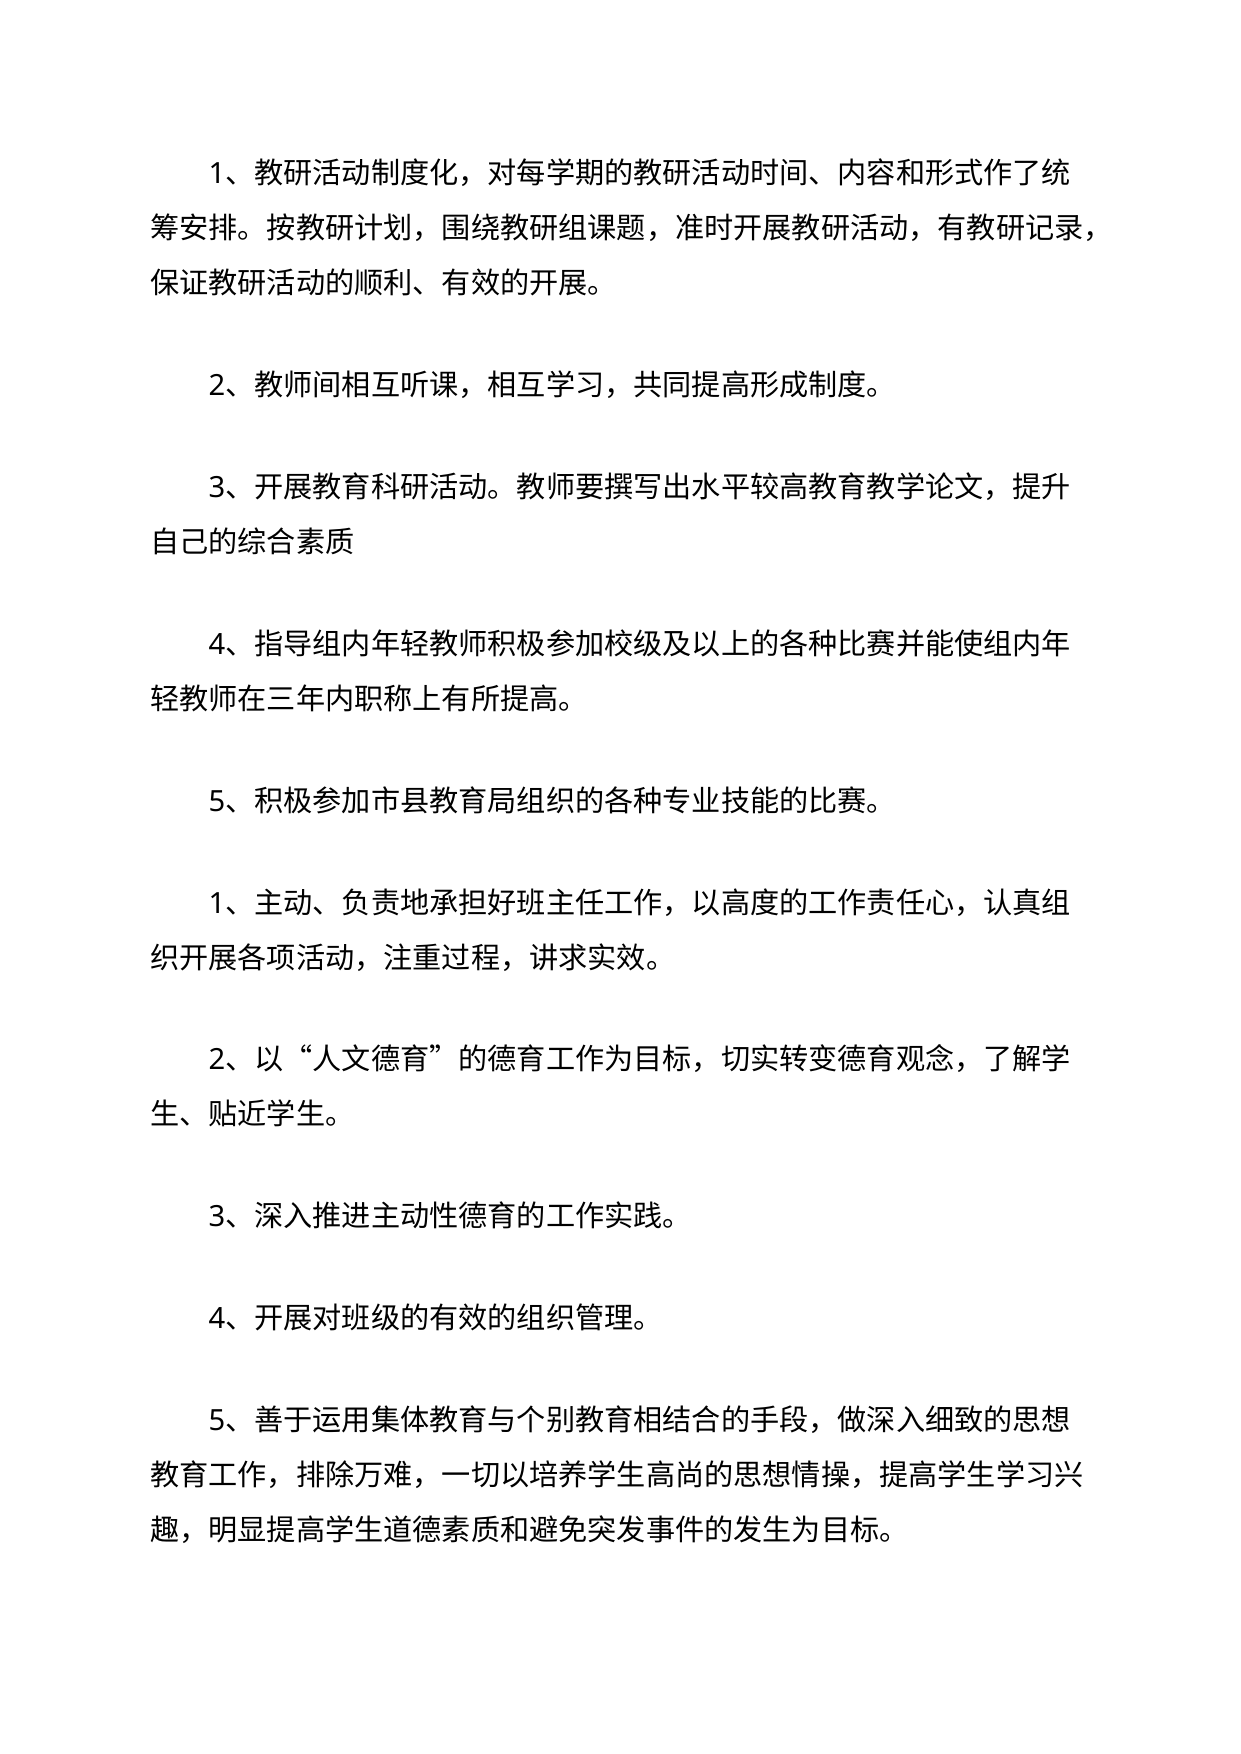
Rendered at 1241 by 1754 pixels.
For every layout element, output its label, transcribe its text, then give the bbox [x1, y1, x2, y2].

text 1、主动、负责地承担好班主任工作，以高度的工作责任心，认真组织开展各项活动，注重过程，讲求实效。 [150, 879, 1090, 976]
text 4、开展对班级的有效的组织管理。 [150, 1295, 1090, 1337]
text 1、教研活动制度化，对每学期的教研活动时间、内容和形式作了统筹安排。按教研计划，围绕教研组课题，准时开展教研活动，有教研记录，保证教研活动的顺利、有效的开展。 [150, 150, 1090, 302]
text 5、善于运用集体教育与个别教育相结合的手段，做深入细致的思想教育工作，排除万难，一切以培养学生高尚的思想情操，提高学生学习兴趣，明显提高学生道德素质和避免突发事件的发生为目标。 [150, 1397, 1090, 1549]
text 3、深入推进主动性德育的工作实践。 [150, 1193, 1090, 1235]
text 2、以“人文德育”的德育工作为目标，切实转变德育观念，了解学生、贴近学生。 [150, 1036, 1090, 1133]
text 2、教师间相互听课，相互学习，共同提高形成制度。 [150, 362, 1090, 404]
text 4、指导组内年轻教师积极参加校级及以上的各种比赛并能使组内年轻教师在三年内职称上有所提高。 [150, 620, 1090, 718]
text 3、开展教育科研活动。教师要撰写出水平较高教育教学论文，提升自己的综合素质 [150, 464, 1090, 561]
text 5、积极参加市县教育局组织的各种专业技能的比赛。 [150, 777, 1090, 819]
